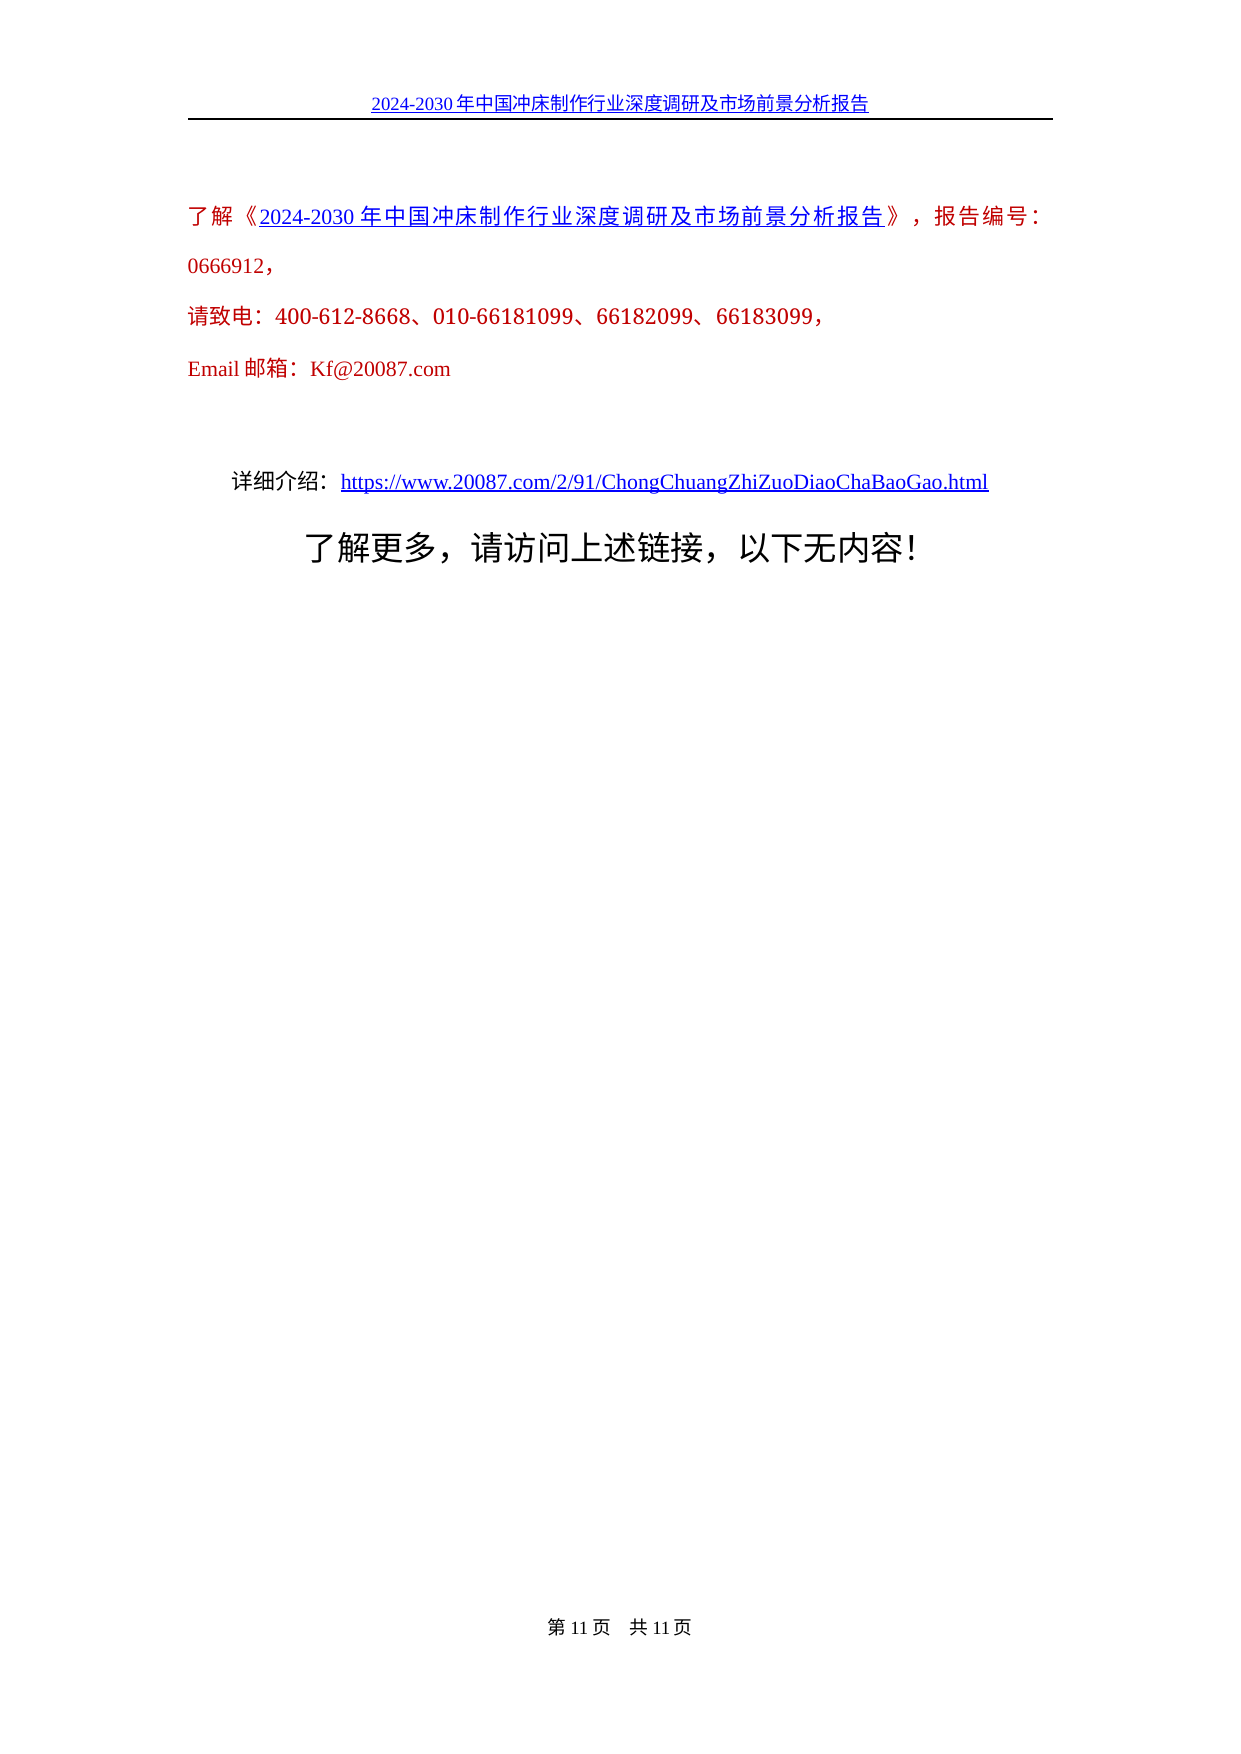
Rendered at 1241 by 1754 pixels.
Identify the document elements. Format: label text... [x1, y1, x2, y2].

text Email邮箱：Kf@20087.com [187, 350, 1053, 383]
text 请致电：400-612-8668、010-66181099、66182099、66183099， [187, 299, 1053, 331]
text 详细介绍：https://www.20087.com/2/91/ChongChuangZhiZuoDiaoChaBaoGao.html [187, 463, 1053, 496]
title 了解更多，请访问上述链接，以下无内容！ [187, 513, 1053, 578]
text 了解《2024-2030年中国冲床制作行业深度调研及市场前景分析报告》，报告编号：0666912， [187, 198, 1053, 280]
